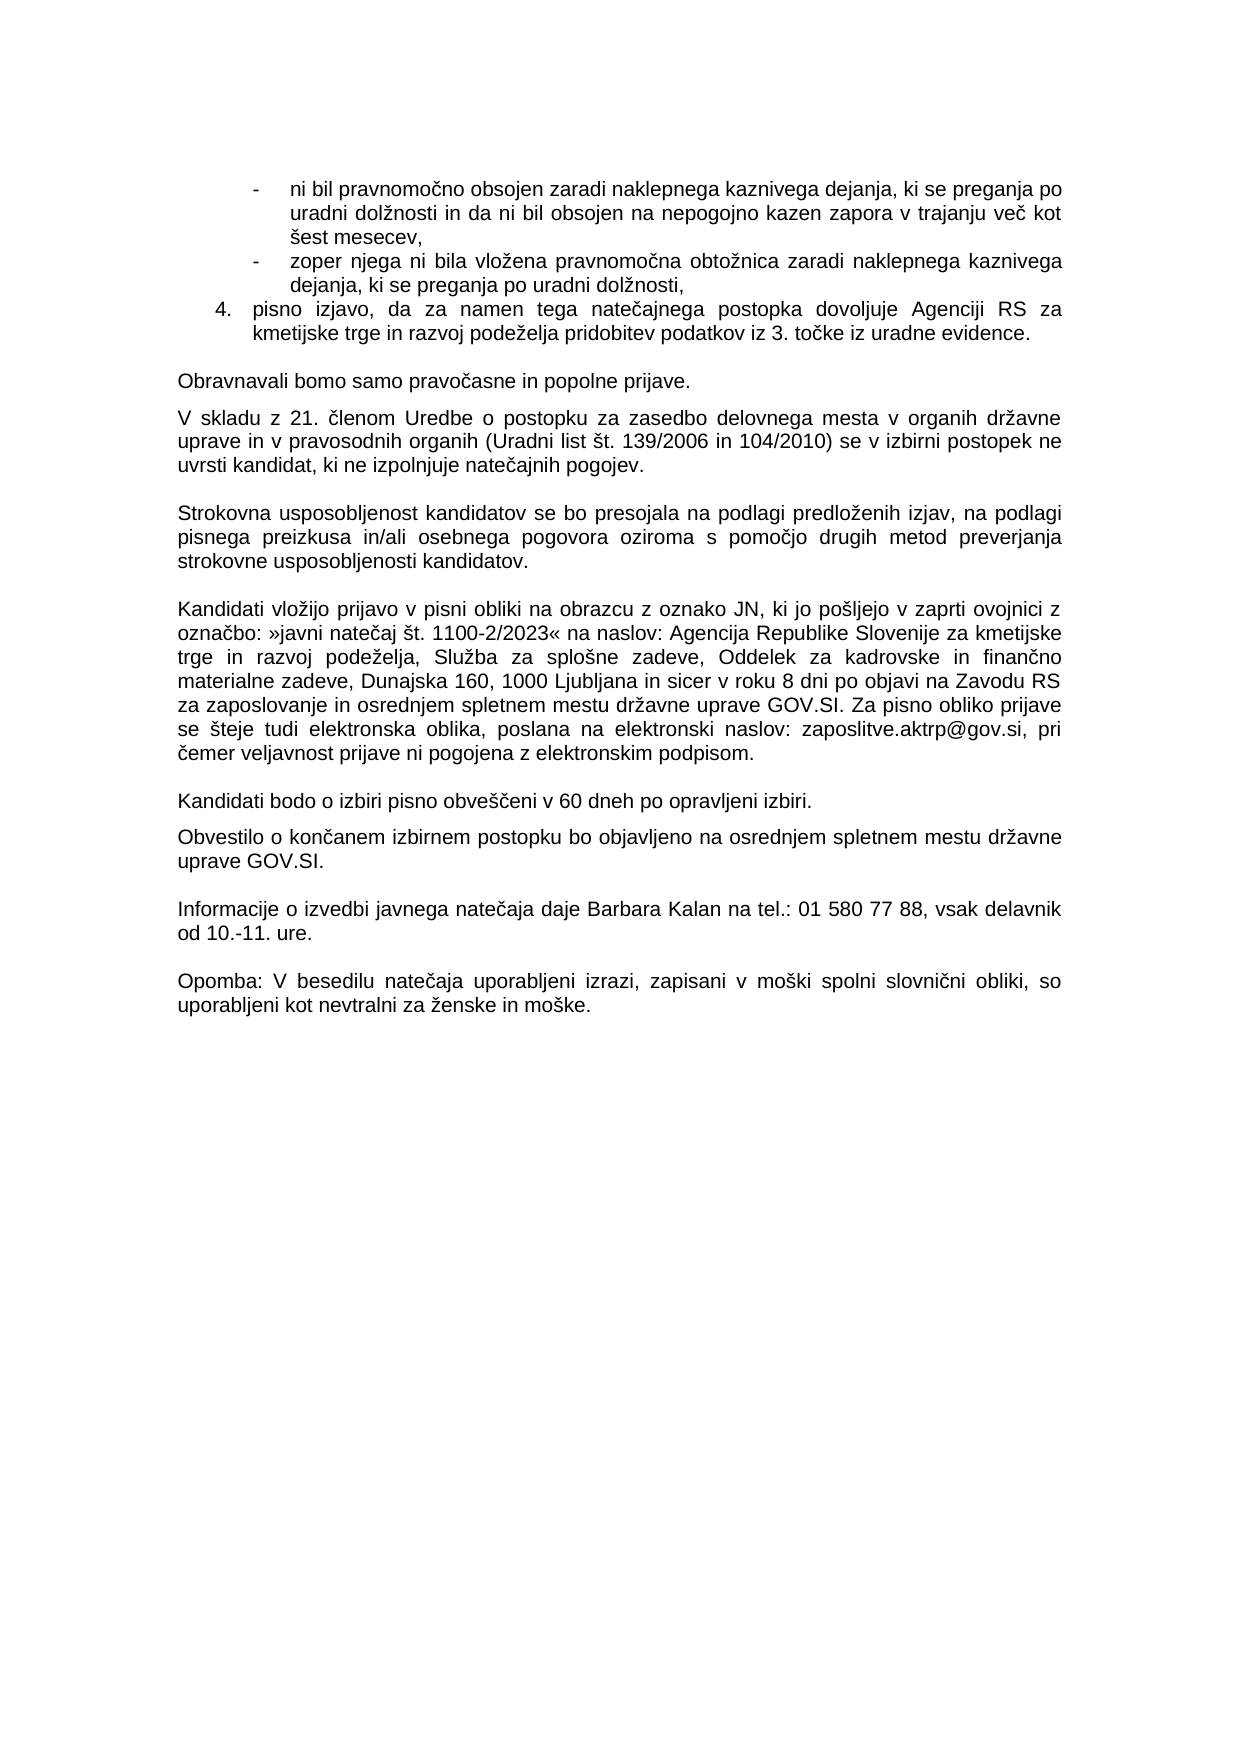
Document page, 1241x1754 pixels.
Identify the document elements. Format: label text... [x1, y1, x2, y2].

text Informacije o izvedbi javnega natečaja daje Barbara Kalan na tel.: 01 580 77 88, vsak delavnik od 10.-11. ure. [177, 897, 1063, 945]
text Obvestilo o končanem izbirnem postopku bo objavljeno na osrednjem spletnem mestu državne uprave GOV.SI. [177, 825, 1063, 873]
text Strokovna usposobljenost kandidatov se bo presojala na podlagi predloženih izjav, na podlagi pisnega preizkusa in/ali osebnega pogovora oziroma s pomočjo drugih metod preverjanja strokovne usposobljenosti kandidatov. [177, 501, 1063, 573]
text Opomba: V besedilu natečaja uporabljeni izrazi, zapisani v moški spolni slovnični obliki, so uporabljeni kot nevtralni za ženske in moške. [177, 969, 1063, 1017]
list pisno izjavo, da za namen tega natečajnega postopka dovoljuje Agenciji RS za kmetijske trge in razvoj podeželja pridobitev podatkov iz 3. točke iz uradne evidence. [215, 297, 1063, 345]
list ni bil pravnomočno obsojen zaradi naklepnega kaznivega dejanja, ki se preganja po uradni dolžnosti in da ni bil obsojen na nepogojno kazen zapora v trajanju več kot šest mesecev, [252, 177, 1063, 249]
text Kandidati bodo o izbiri pisno obveščeni v 60 dneh po opravljeni izbiri. [177, 789, 1063, 813]
text Kandidati vložijo prijavo v pisni obliki na obrazcu z oznako JN, ki jo pošljejo v zaprti ovojnici z označbo: »javni natečaj št. 1100-2/2023« na naslov: Agencija Republike Slovenije za kmetijske trge in razvoj podeželja, Služba za splošne zadeve, Oddelek za kadrovske in finančno materialne zadeve, Dunajska 160, 1000 Ljubljana in sicer v roku 8 dni po objavi na Zavodu RS za zaposlovanje in osrednjem spletnem mestu državne uprave GOV.SI. Za pisno obliko prijave se šteje tudi elektronska oblika, poslana na elektronski naslov: zaposlitve.aktrp@gov.si, pri čemer veljavnost prijave ni pogojena z elektronskim podpisom. [177, 597, 1063, 765]
text Obravnavali bomo samo pravočasne in popolne prijave. [177, 369, 1063, 393]
list zoper njega ni bila vložena pravnomočna obtožnica zaradi naklepnega kaznivega dejanja, ki se preganja po uradni dolžnosti, [252, 249, 1063, 297]
text V skladu z 21. členom Uredbe o postopku za zasedbo delovnega mesta v organih državne uprave in v pravosodnih organih (Uradni list št. 139/2006 in 104/2010) se v izbirni postopek ne uvrsti kandidat, ki ne izpolnjuje natečajnih pogojev. [177, 405, 1063, 477]
